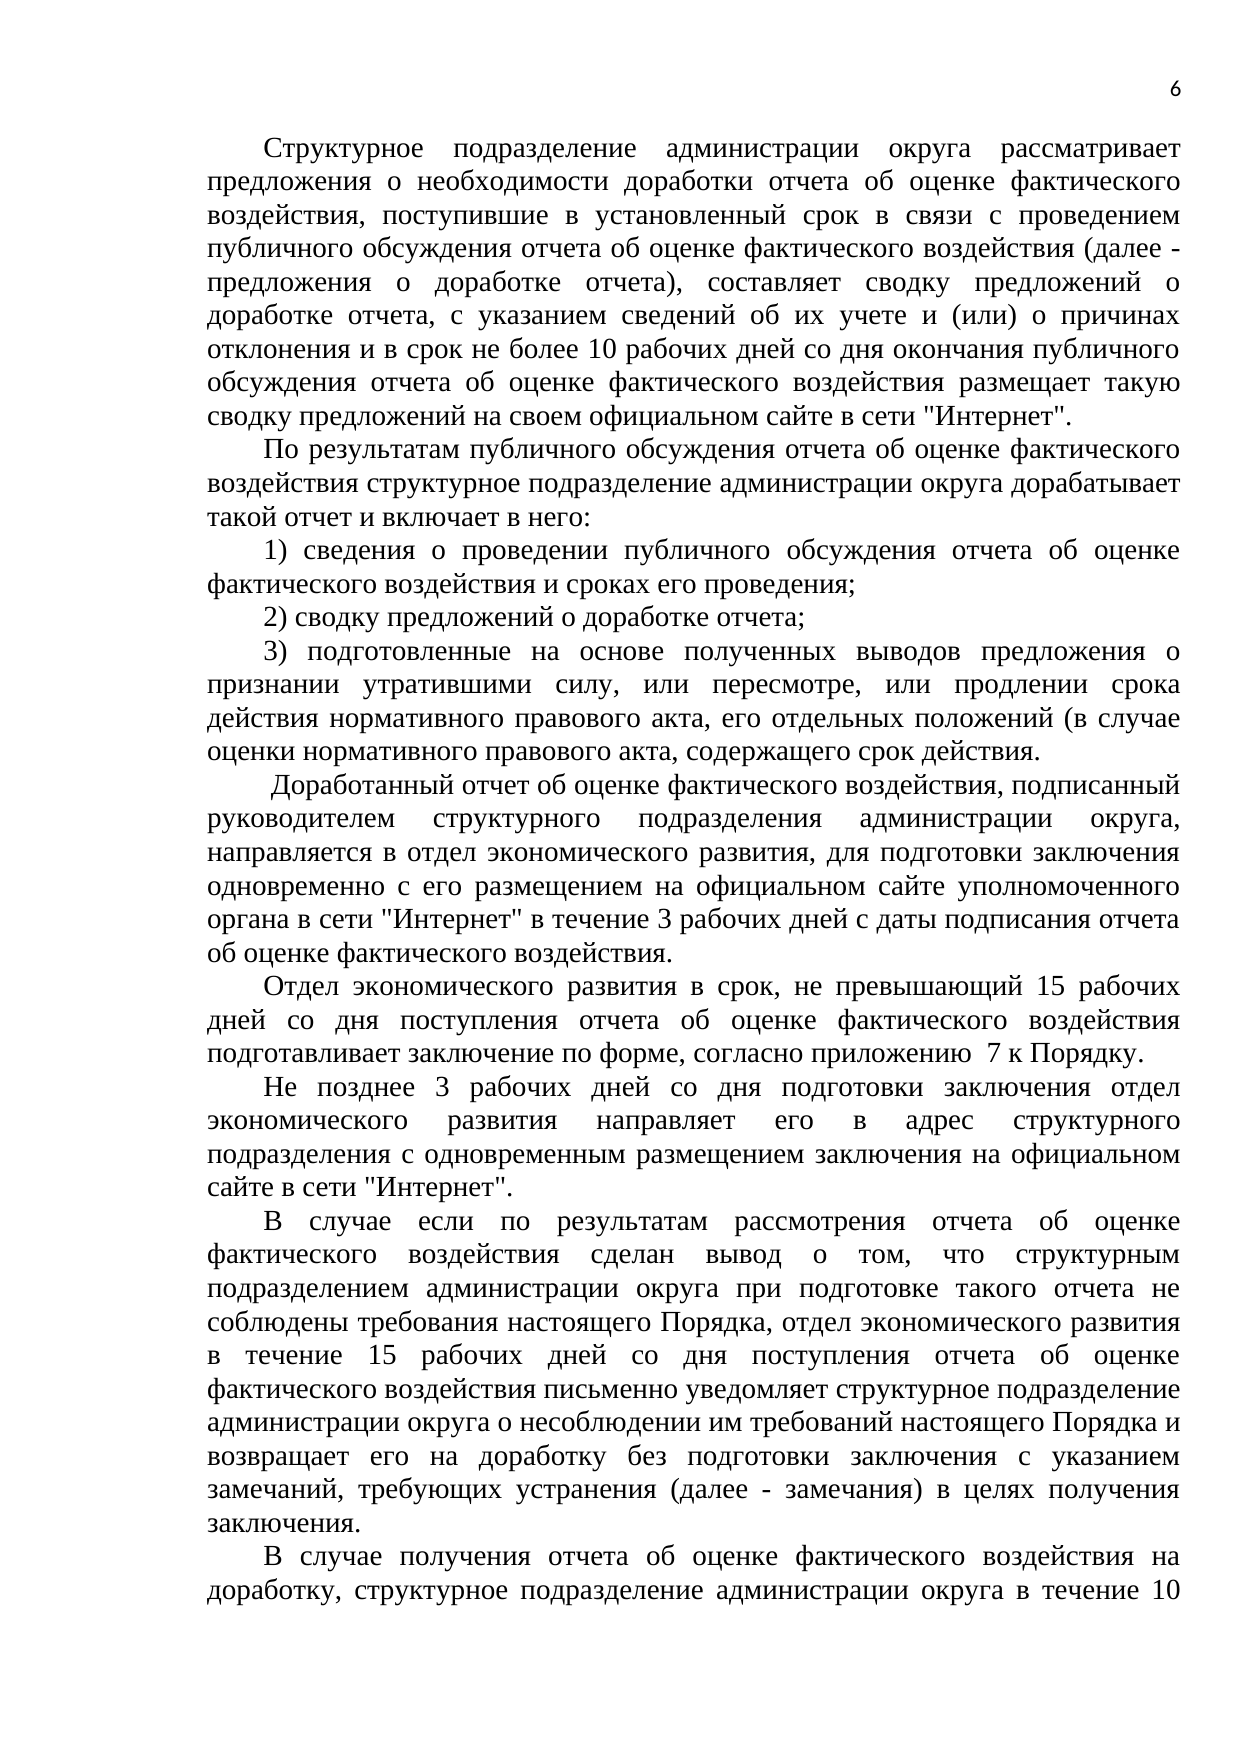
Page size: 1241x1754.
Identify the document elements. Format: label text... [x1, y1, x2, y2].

text В случае если по результатам рассмотрения отчета об оценке фактического воздействия сделан вывод о том, что структурным подразделением администрации округа при подготовке такого отчета не соблюдены требования настоящего Порядка, отдел экономического развития в течение 15 рабочих дней со дня поступления отчета об оценке фактического воздействия письменно уведомляет структурное подразделение администрации округа о несоблюдении им требований настоящего Порядка и возвращает его на доработку без подготовки заключения с указанием замечаний, требующих устранения (далее - замечания) в целях получения заключения. [207, 1203, 1181, 1538]
text Не позднее 3 рабочих дней со дня подготовки заключения отдел экономического развития направляет его в адрес структурного подразделения с одновременным размещением заключения на официальном сайте в сети "Интернет". [207, 1069, 1181, 1203]
text 3) подготовленные на основе полученных выводов предложения о признании утратившими силу, или пересмотре, или продлении срока действия нормативного правового акта, его отдельных положений (в случае оценки нормативного правового акта, содержащего срок действия. [207, 633, 1181, 767]
text 1) сведения о проведении публичного обсуждения отчета об оценке фактического воздействия и сроках его проведения; [207, 532, 1181, 599]
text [207, 1538, 1181, 1606]
text Структурное подразделение администрации округа рассматривает предложения о необходимости доработки отчета об оценке фактического воздействия, поступившие в установленный срок в связи с проведением публичного обсуждения отчета об оценке фактического воздействия (далее - предложения о доработке отчета), составляет сводку предложений о доработке отчета, с указанием сведений об их учете и (или) о причинах отклонения и в срок не более 10 рабочих дней со дня окончания публичного обсуждения отчета об оценке фактического воздействия размещает такую сводку предложений на своем официальном сайте в сети "Интернет". [207, 130, 1181, 432]
text 2) сводку предложений о доработке отчета; [207, 599, 1181, 633]
text Отдел экономического развития в срок, не превышающий 15 рабочих дней со дня поступления отчета об оценке фактического воздействия подготавливает заключение по форме, согласно приложению 7 к Порядку. [207, 968, 1181, 1069]
text Доработанный отчет об оценке фактического воздействия, подписанный руководителем структурного подразделения администрации округа, направляется в отдел экономического развития, для подготовки заключения одновременно с его размещением на официальном сайте уполномоченного органа в сети "Интернет" в течение 3 рабочих дней с даты подписания отчета об оценке фактического воздействия. [207, 767, 1181, 968]
text По результатам публичного обсуждения отчета об оценке фактического воздействия структурное подразделение администрации округа дорабатывает такой отчет и включает в него: [207, 432, 1181, 532]
